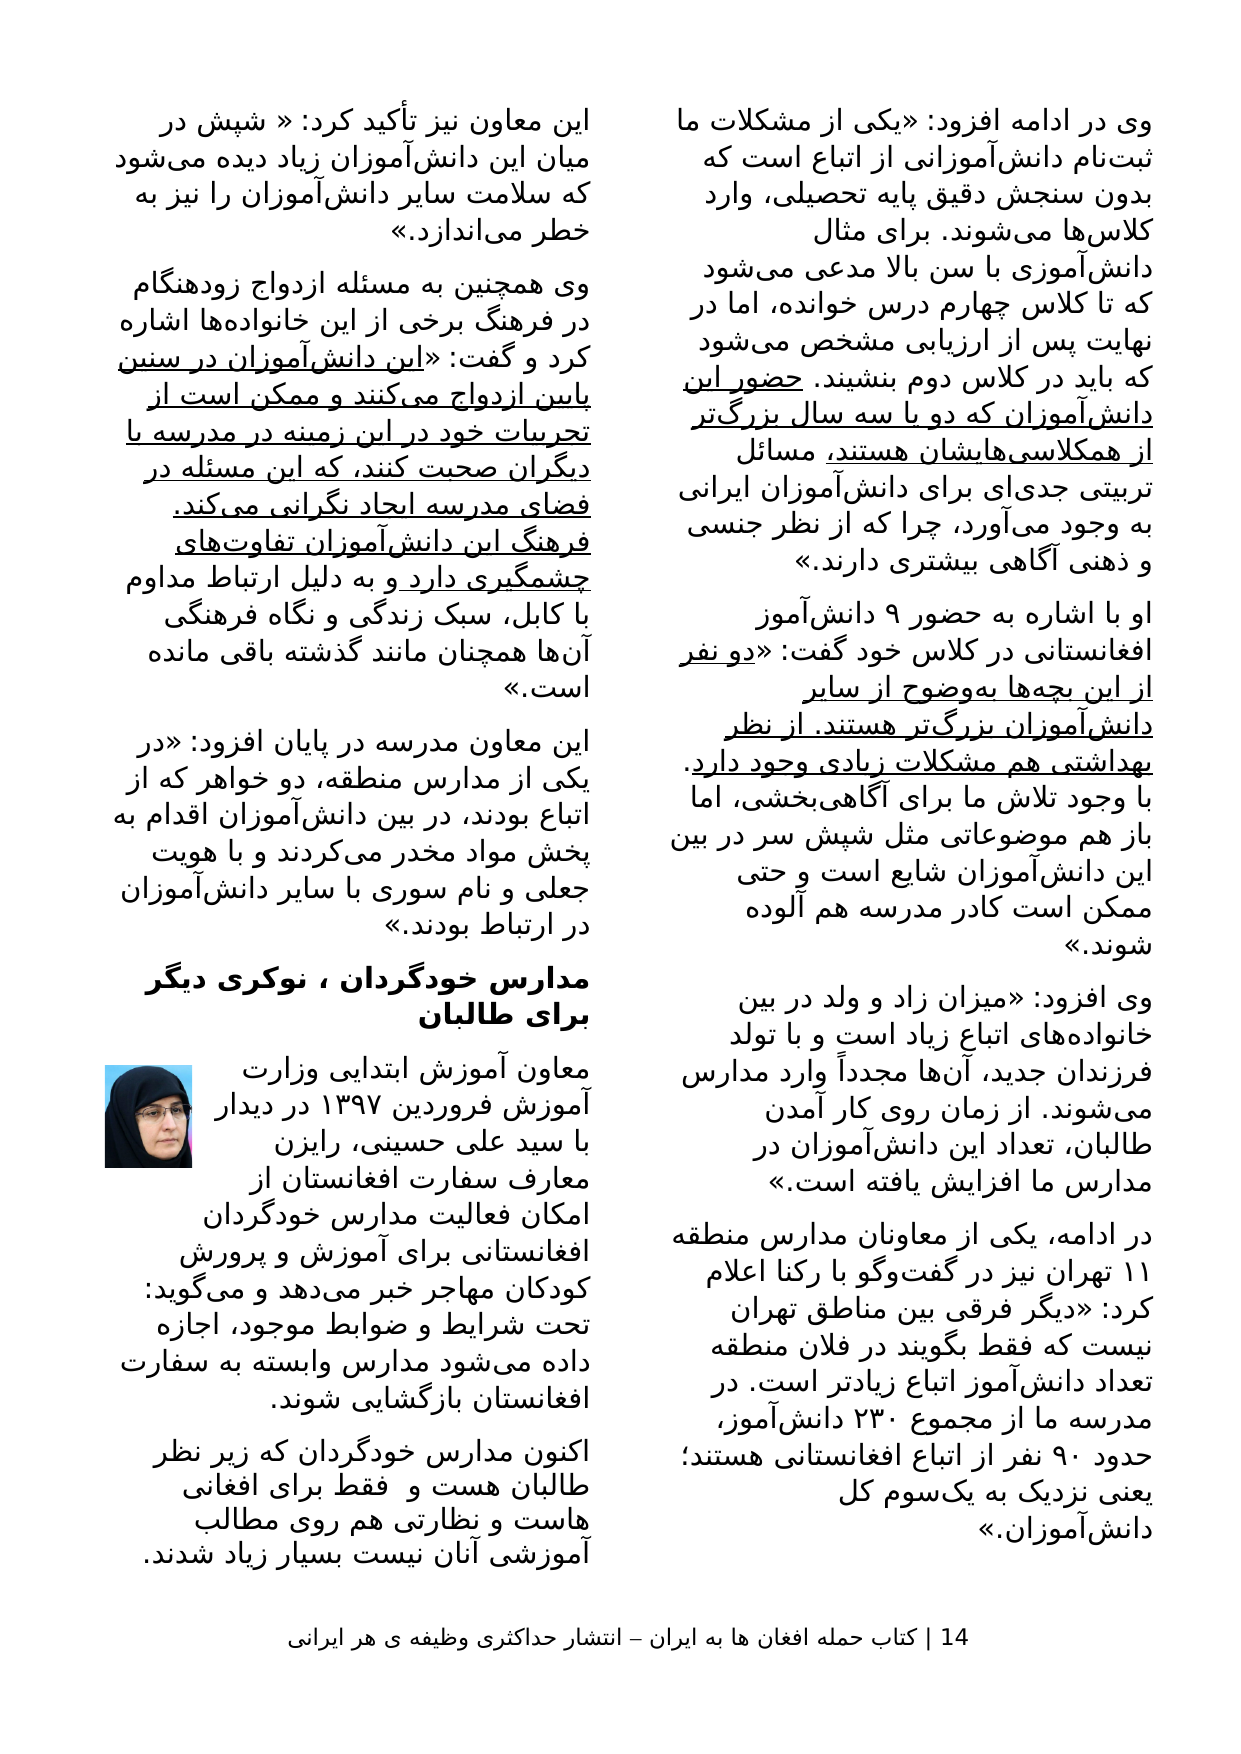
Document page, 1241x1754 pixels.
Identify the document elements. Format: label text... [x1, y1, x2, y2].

text اکنون مدارس خودگردان که زیر نظر طالبان هست و فقط برای افغانی هاست و نظارتی هم روی مطالب آموزشی آنان نیست بسیار زیاد شدند. [103, 1434, 591, 1570]
text او با اشاره به حضور ۹ دانش‌آموز افغانستانی در کلاس خود گفت: «دو نفر از این بچه‌ها به‌وضوح از سایر دانش‌آموزان بزرگ‌تر هستند. از نظر بهداشتی هم مشکلات زیادی وجود دارد. با وجود تلاش ما برای آگاهی‌بخشی، اما باز هم موضوعاتی مثل شپش سر در بین این دانش‌آموزان شایع است و حتی ممکن است کادر مدرسه هم آلوده شوند.» [666, 597, 1153, 961]
text این معاون مدرسه در پایان افزود: «در یکی از مدارس منطقه، دو خواهر که از اتباع بودند، در بین دانش‌آموزان اقدام به پخش مواد مخدر می‌کردند و با هویت جعلی و نام سوری با سایر دانش‌آموزان در ارتباط بودند.» [103, 724, 591, 942]
text در ادامه، یکی از معاونان مدارس منطقه ۱۱ تهران نیز در گفت‌وگو با رکنا اعلام کرد: «دیگر فرقی بین مناطق تهران نیست که فقط بگویند در فلان منطقه تعداد دانش‌آموز اتباع زیادتر است. در مدرسه ما از مجموع ۲۳۰ دانش‌آموز، حدود ۹۰ نفر از اتباع افغانستانی هستند؛ یعنی نزدیک به یک‌سوم کل دانش‌آموزان.» [666, 1218, 1153, 1545]
text این معاون نیز تأکید کرد: « شپش در میان این دانش‌آموزان زیاد دیده می‌شود که سلامت سایر دانش‌آموزان را نیز به خطر می‌اندازد.» [103, 103, 591, 247]
text وی همچنین به مسئله ازدواج زودهنگام در فرهنگ برخی از این خانواده‌ها اشاره کرد و گفت: «این دانش‌آموزان در سنین پایین ازدواج می‌کنند و ممکن است از تجربیات خود در این زمینه در مدرسه با دیگران صحبت کنند، که این مسئله در فضای مدرسه ایجاد نگرانی می‌کند. فرهنگ این دانش‌آموزان تفاوت‌های چشمگیری دارد و به دلیل ارتباط مداوم با کابل، سبک زندگی و نگاه فرهنگی آن‌ها همچنان مانند گذشته باقی مانده است.» [103, 267, 591, 704]
text وی افزود: «میزان زاد و ولد در بین خانواده‌های اتباع زیاد است و با تولد فرزندان جدید، آن‌ها مجدداً وارد مدارس می‌شوند. از زمان روی کار آمدن طالبان، تعداد این دانش‌آموزان در مدارس ما افزایش یافته است.» [666, 981, 1153, 1198]
picture [104, 1065, 193, 1168]
text وی در ادامه افزود: «یکی از مشکلات ما ثبت‌نام دانش‌آموزانی از اتباع است که بدون سنجش دقیق پایه تحصیلی، وارد کلاس‌ها می‌شوند. برای مثال دانش‌آموزی با سن بالا مدعی می‌شود که تا کلاس چهارم درس خوانده، اما در نهایت پس از ارزیابی مشخص می‌شود که باید در کلاس دوم بنشیند. حضور این دانش‌آموزان که دو یا سه سال بزرگ‌تر از همکلاسی‌هایشان هستند، مسائل تربیتی جدی‌ای برای دانش‌آموزان ایرانی به وجود می‌آورد، چرا که از نظر جنسی و ذهنی آگاهی بیشتری دارند.» [666, 103, 1153, 577]
text معاون آموزش ابتدایی وزارت آموزش فروردین ۱۳۹۷ در دیدار با سید علی حسینی، رایزن معارف سفارت افغانستان از امکان فعالیت مدارس خودگردان افغانستانی برای آموزش و پرورش کودکان مهاجر خبر می‌دهد و می‌گوید: تحت شرایط و ضوابط موجود، اجازه داده می‌شود مدارس وابسته به سفارت افغانستان بازگشایی شوند. [103, 1051, 591, 1415]
text مدارس خودگردان ، نوکری دیگر برای طالبان [103, 961, 591, 1032]
